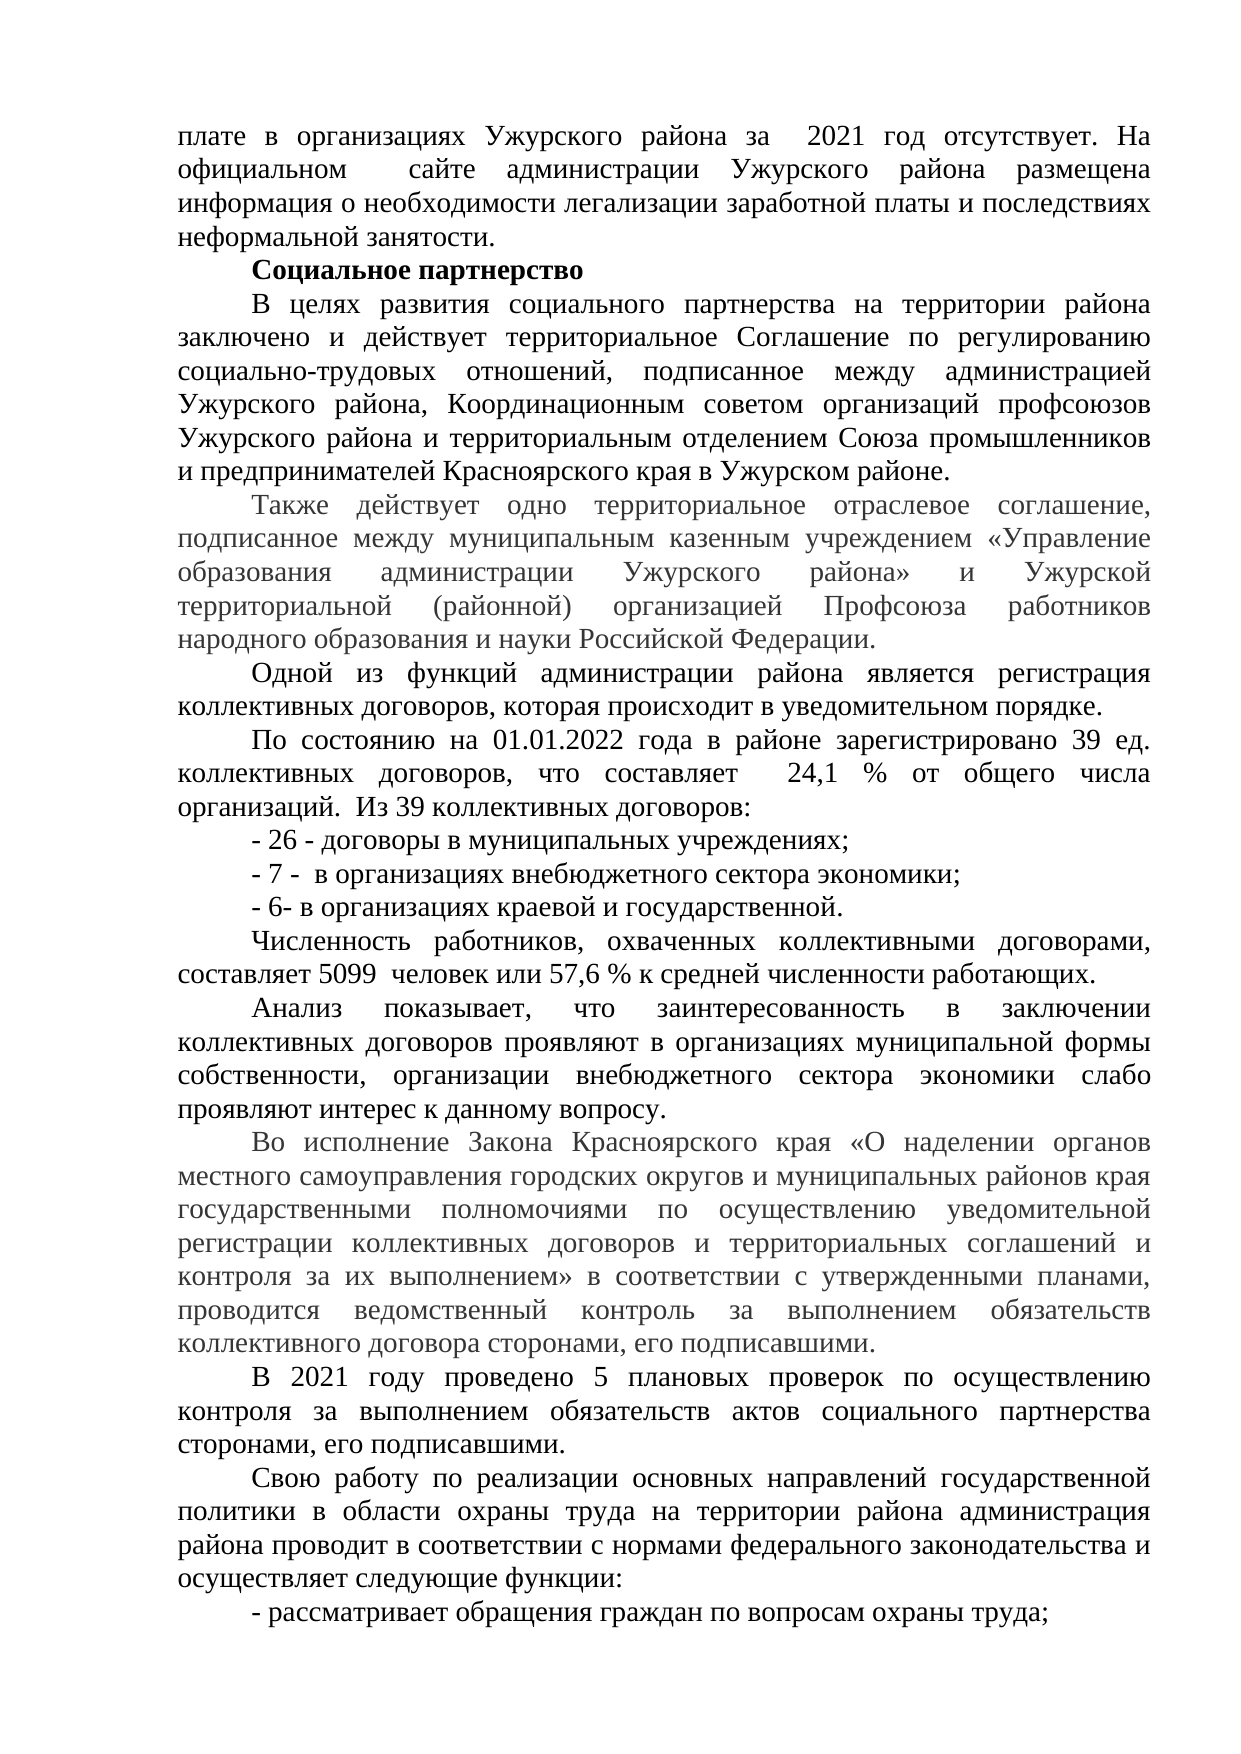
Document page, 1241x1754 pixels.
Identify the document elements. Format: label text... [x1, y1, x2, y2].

text Социальное партнерство [177, 252, 1152, 286]
text Также действует одно территориальное отраслевое соглашение, подписанное между муниципальным казенным учреждением «Управление образования администрации Ужурского района» и Ужурской территориальной (районной) организацией Профсоюза работников народного образования и науки Российской Федерации. [177, 487, 1152, 655]
text В целях развития социального партнерства на территории района заключено и действует территориальное Соглашение по регулированию социально-трудовых отношений, подписанное между администрацией Ужурского района, Координационным советом организаций профсоюзов Ужурского района и территориальным отделением Союза промышленников и предпринимателей Красноярского края в Ужурском районе. [177, 286, 1152, 487]
text Свою работу по реализации основных направлений государственной политики в области охраны труда на территории района администрация района проводит в соответствии с нормами федерального законодательства и осуществляет следующие функции: [177, 1460, 1152, 1594]
text Численность работников, охваченных коллективными договорами, составляет 5099 человек или 57,6 % к средней численности работающих. [177, 923, 1152, 990]
text - 7 - в организациях внебюджетного сектора экономики; [177, 856, 1152, 889]
text - 26 - договоры в муниципальных учреждениях; [177, 822, 1152, 856]
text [177, 118, 1152, 252]
text По состоянию на 01.01.2022 года в районе зарегистрировано 39 ед. коллективных договоров, что составляет 24,1 % от общего числа организаций. Из 39 коллективных договоров: [177, 722, 1152, 822]
text Одной из функций администрации района является регистрация коллективных договоров, которая происходит в уведомительном порядке. [177, 655, 1152, 722]
text - 6- в организациях краевой и государственной. [177, 889, 1152, 923]
text В 2021 году проведено 5 плановых проверок по осуществлению контроля за выполнением обязательств актов социального партнерства сторонами, его подписавшими. [177, 1359, 1152, 1460]
text - рассматривает обращения граждан по вопросам охраны труда; [177, 1594, 1152, 1627]
text Анализ показывает, что заинтересованность в заключении коллективных договоров проявляют в организациях муниципальной формы собственности, организации внебюджетного сектора экономики слабо проявляют интерес к данному вопросу. [177, 990, 1152, 1124]
text Во исполнение Закона Красноярского края «О наделении органов местного самоуправления городских округов и муниципальных районов края государственными полномочиями по осуществлению уведомительной регистрации коллективных договоров и территориальных соглашений и контроля за их выполнением» в соответствии с утвержденными планами, проводится ведомственный контроль за выполнением обязательств коллективного договора сторонами, его подписавшими. [177, 1124, 1152, 1359]
